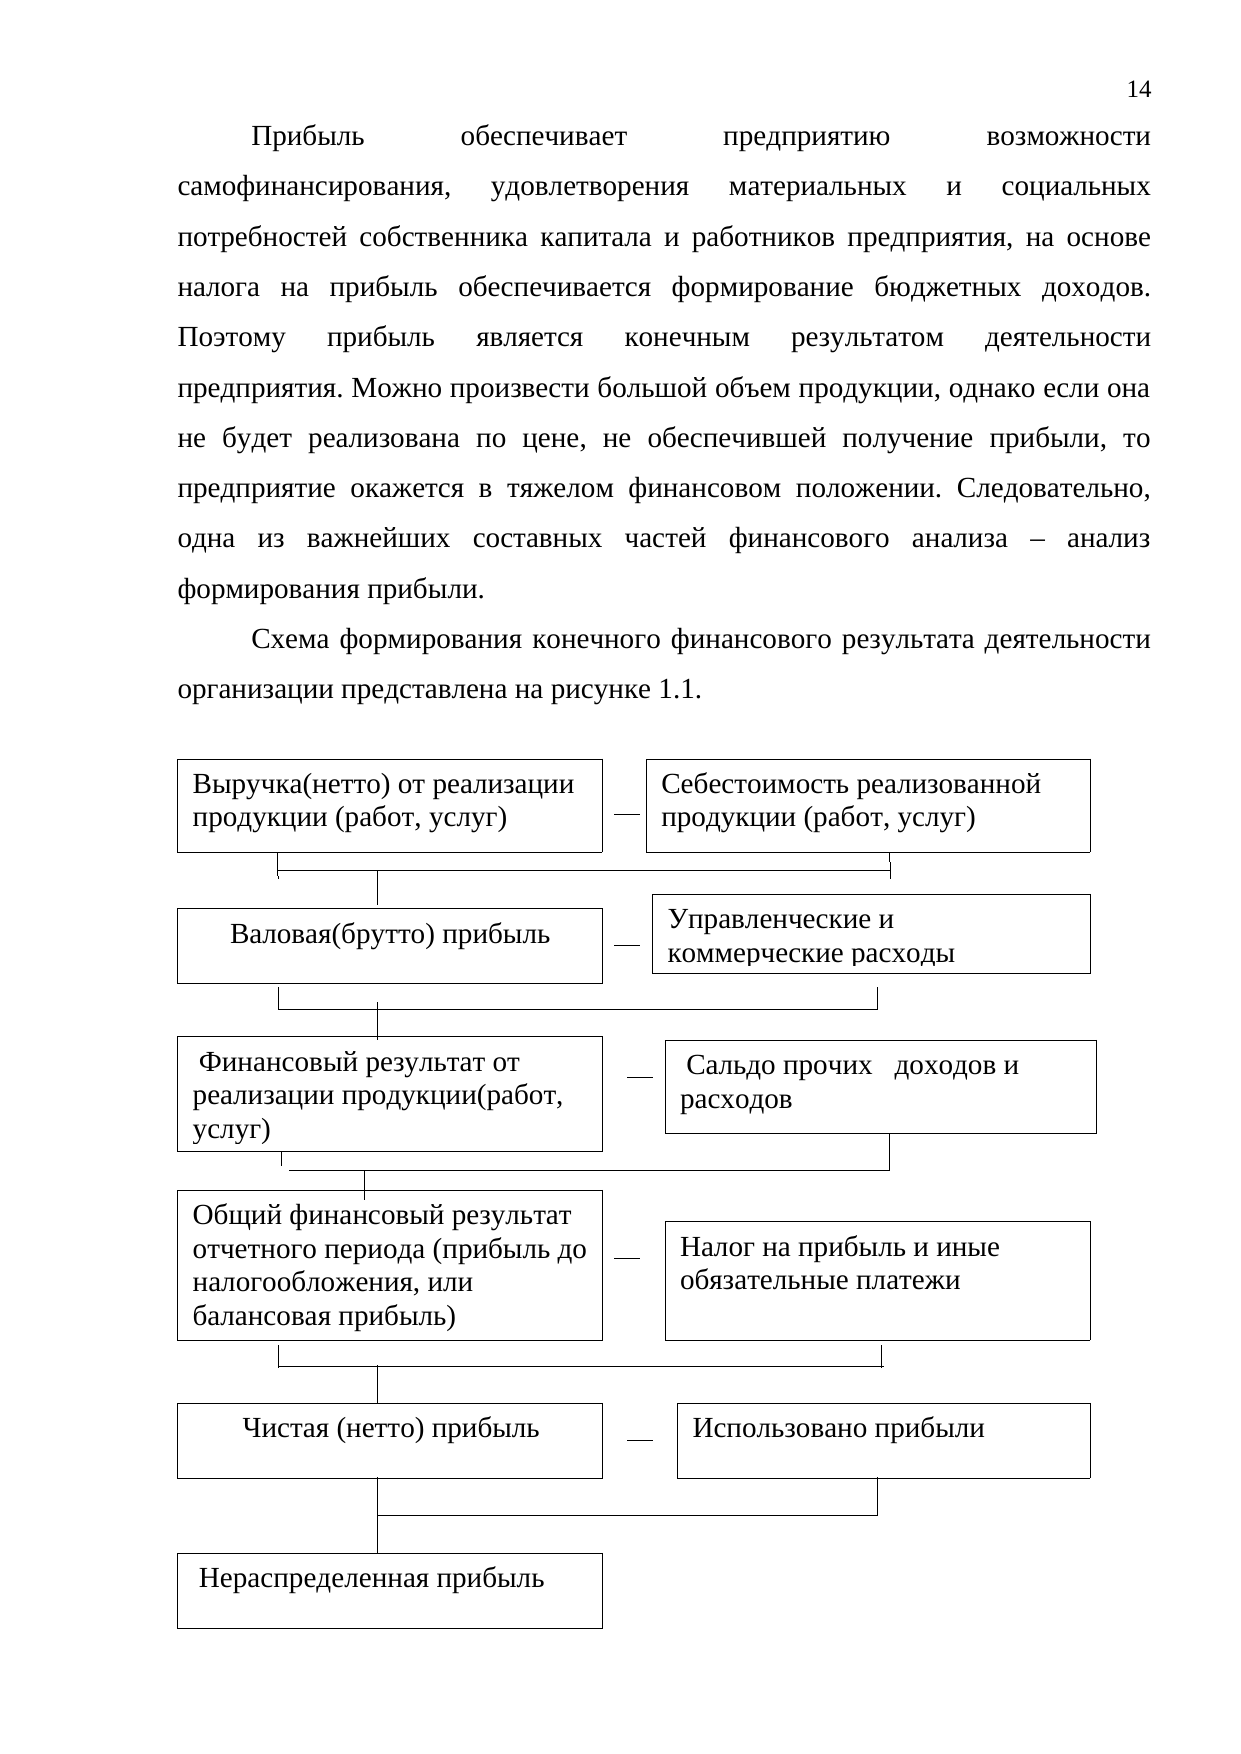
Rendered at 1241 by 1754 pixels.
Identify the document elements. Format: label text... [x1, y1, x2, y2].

text Схема формирования конечного финансового результата деятельности организации представлена на рисунке 1.1. [177, 621, 1152, 705]
text Прибыль обеспечивает предприятию возможности самофинансирования, удовлетворения материальных и социальных потребностей собственника капитала и работников предприятия, на основе налога на прибыль обеспечивается формирование бюджетных доходов. Поэтому прибыль является конечным результатом деятельности предприятия. Можно произвести большой объем продукции, однако если она не будет реализована по цене, не обеспечившей получение прибыли, то предприятие окажется в тяжелом финансовом положении. Следовательно, одна из важнейших составных частей финансового анализа – анализ формирования прибыли. [177, 118, 1152, 604]
